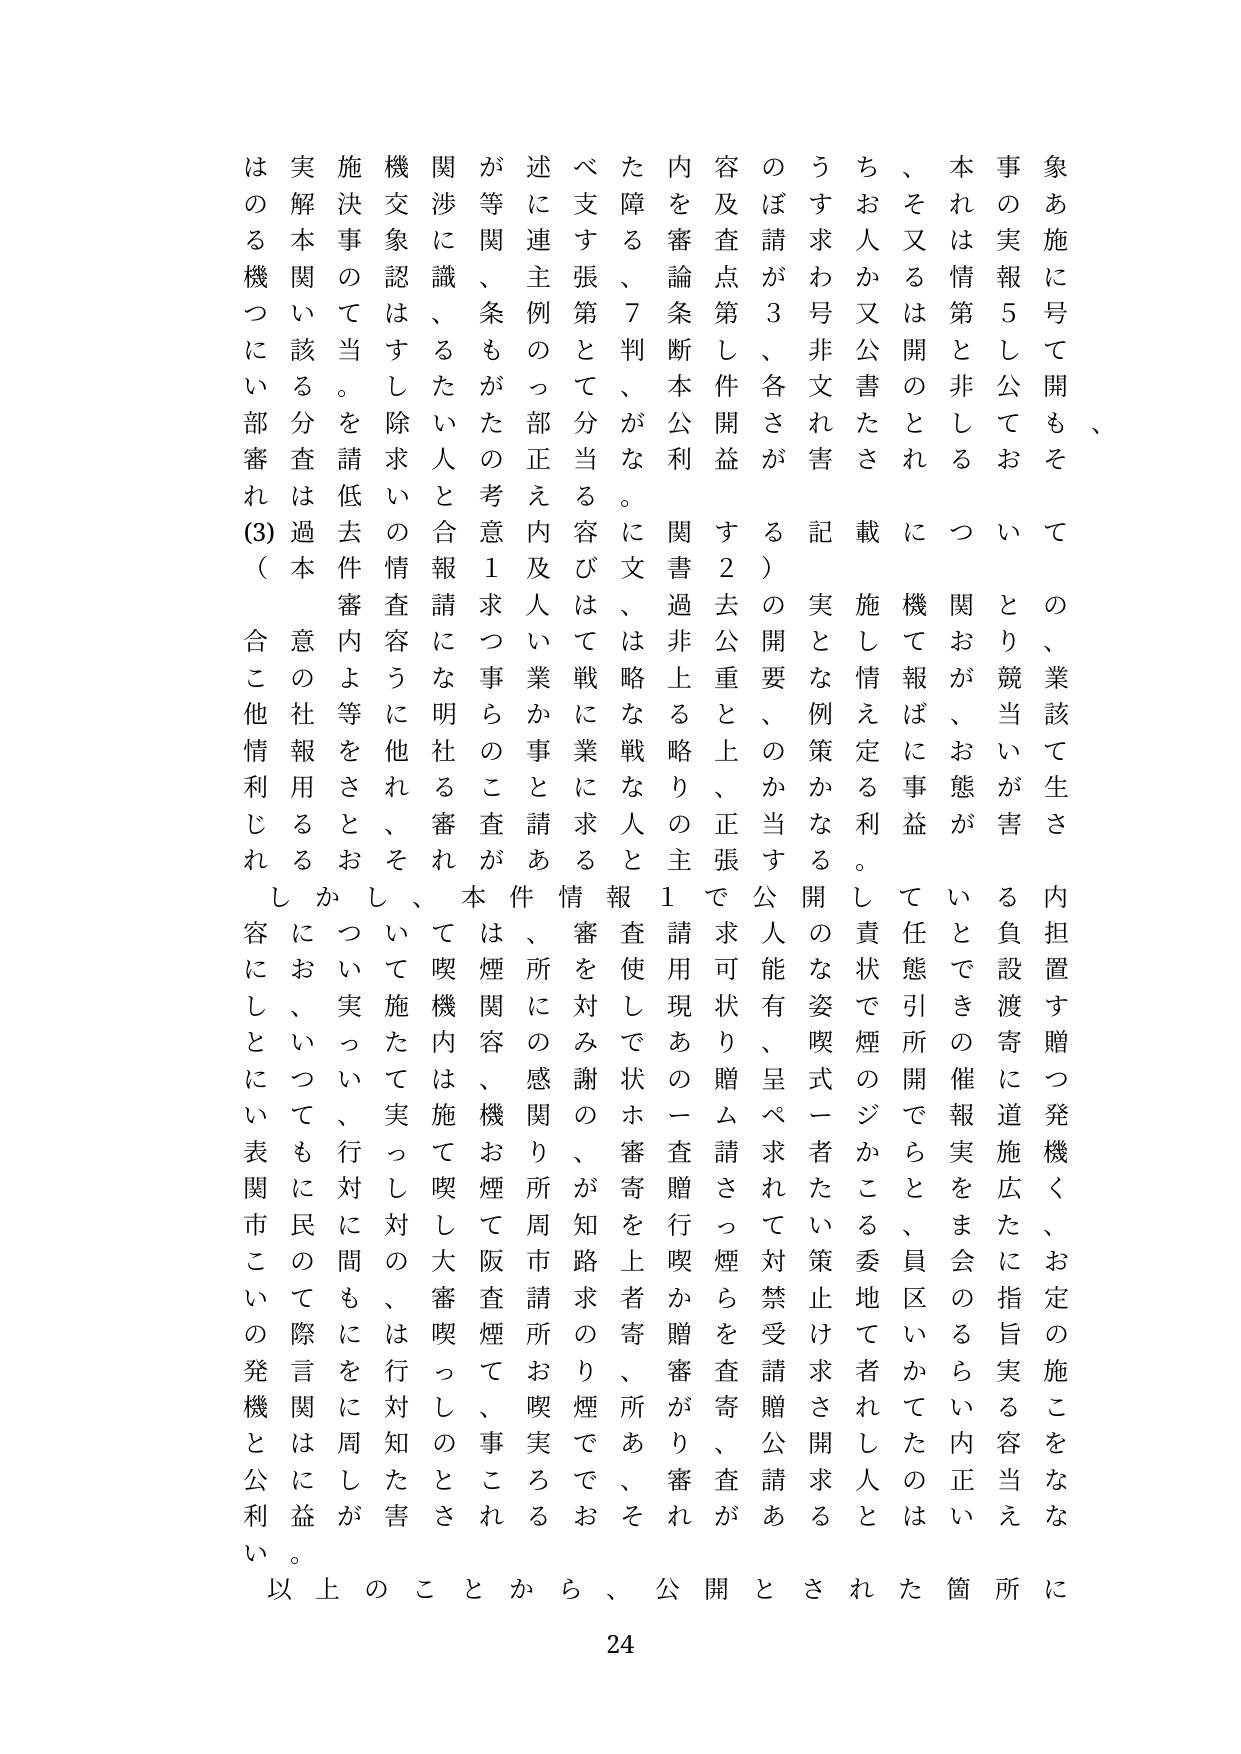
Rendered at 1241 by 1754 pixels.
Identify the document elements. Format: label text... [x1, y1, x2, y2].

text しかし、本件情報１で公開している内容については、審査請求人の責任と負担において喫煙所を使用可能な状態で設置し、実施機関に対し現状有姿で引き渡すといった内容のみであり、喫煙所の寄贈については、感謝状の贈呈式の開催について、実施機関のホームページで報道発表も行っており、審査請求者から実施機関に対し喫煙所が寄贈されたことを広く市民に対して周知を行っている、また、この間の大阪市路上喫煙対策委員会においても、審査請求者から禁止地区の指定の際には喫煙所の寄贈を受けている旨の発言を行っており、審査請求者から実施機関に対し、喫煙所が寄贈されていることは周知の事実であり、公開した内容を公にしたところで、審査請求人の正当な利益が害されるおそれがあるとはいえない。 [220, 877, 1091, 1570]
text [220, 1570, 1091, 1606]
text (3) 過去の合意内容に関する記載について（本件情報１及び文書２） [149, 512, 1091, 585]
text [149, 148, 1091, 512]
text 審査請求人は、過去の実施機関との合意内容については非公開としており、このような事業戦略上重要な情報が競業他社等に明らかになると、例えば、当該情報を他社の事業戦略上の策定において利用されることになり、かかる事態が生じると、審査請求人の正当な利益が害されるおそれがあると主張する。 [149, 585, 1091, 877]
